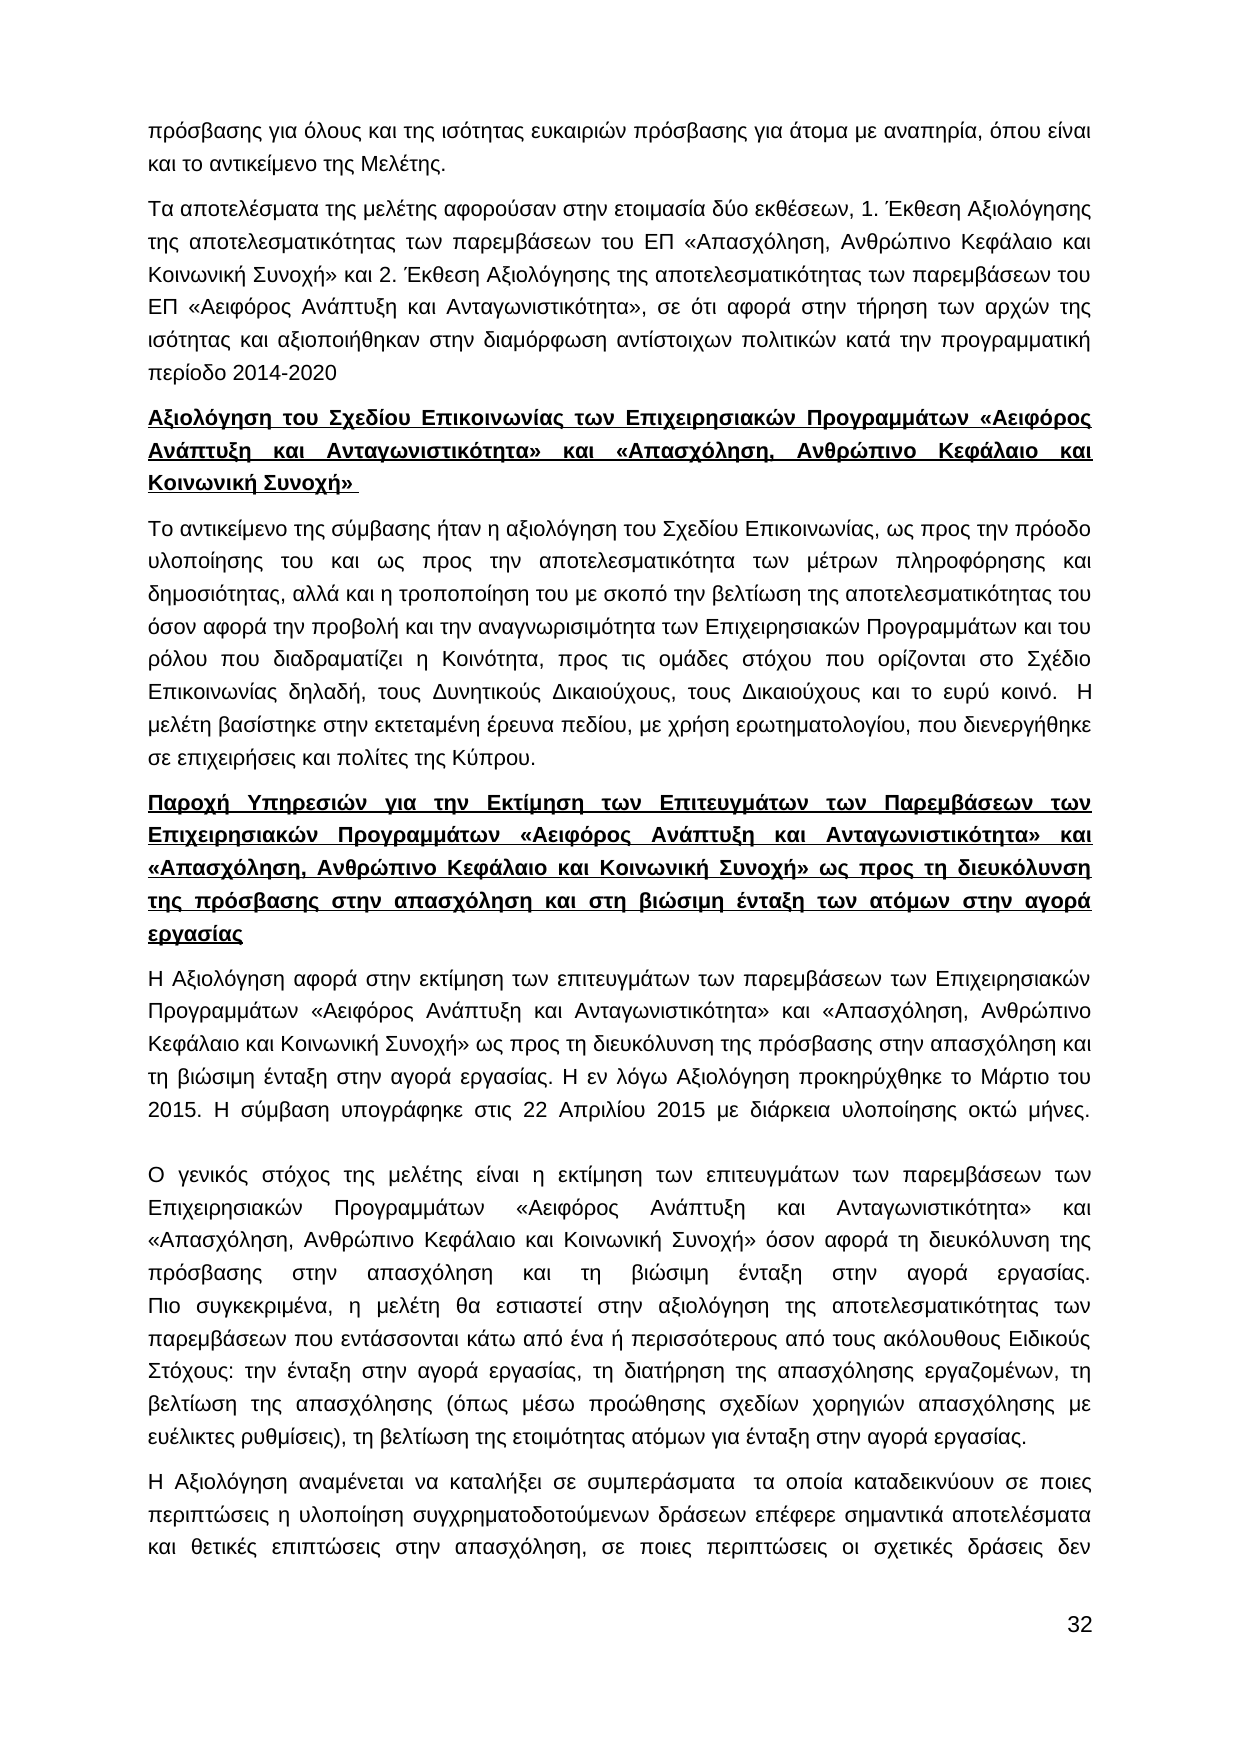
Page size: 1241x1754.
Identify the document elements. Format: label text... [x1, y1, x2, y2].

text Παροχή Υπηρεσιών για την Εκτίμηση των Επιτευγμάτων των Παρεμβάσεων των Επιχειρησιακών Προγραμμάτων «Αειφόρος Ανάπτυξη και Ανταγωνιστικότητα» και «Απασχόληση, Ανθρώπινο Κεφάλαιο και Κοινωνική Συνοχή» ως προς τη διευκόλυνση της πρόσβασης στην απασχόληση και στη βιώσιμη ένταξη των ατόμων στην αγορά εργασίας [148, 911, 1092, 946]
text Παροχή Υπηρεσιών για την Εκτίμηση των Επιτευγμάτων των Παρεμβάσεων των Επιχειρησιακών Προγραμμάτων «Αειφόρος Ανάπτυξη και Ανταγωνιστικότητα» και «Απασχόληση, Ανθρώπινο Κεφάλαιο και Κοινωνική Συνοχή» ως προς τη διευκόλυνση της πρόσβασης στην απασχόληση και στη βιώσιμη ένταξη των ατόμων στην αγορά εργασίας [148, 845, 1092, 877]
text Το αντικείμενο της σύμβασης ήταν η αξιολόγηση του Σχεδίου Επικοινωνίας, ως προς την πρόοδο υλοποίησης του και ως προς την αποτελεσματικότητα των μέτρων πληροφόρησης και δημοσιότητας, αλλά και η τροποποίηση του με σκοπό την βελτίωση της αποτελεσματικότητας του όσον αφορά την προβολή και την αναγνωρισιμότητα των Επιχειρησιακών Προγραμμάτων και του ρόλου που διαδραματίζει η Κοινότητα, προς τις ομάδες στόχου που ορίζονται στο Σχέδιο Επικοινωνίας δηλαδή, τους Δυνητικούς Δικαιούχους, τους Δικαιούχους και το ευρύ κοινό. Η μελέτη βασίστηκε στην εκτεταμένη έρευνα πεδίου, με χρήση ερωτηματολογίου, που διενεργήθηκε σε επιχειρήσεις και πολίτες της Κύπρου. [148, 515, 1092, 769]
text Παροχή Υπηρεσιών για την Εκτίμηση των Επιτευγμάτων των Παρεμβάσεων των Επιχειρησιακών Προγραμμάτων «Αειφόρος Ανάπτυξη και Ανταγωνιστικότητα» και «Απασχόληση, Ανθρώπινο Κεφάλαιο και Κοινωνική Συνοχή» ως προς τη διευκόλυνση της πρόσβασης στην απασχόληση και στη βιώσιμη ένταξη των ατόμων στην αγορά εργασίας [148, 878, 1092, 910]
text Αξιολόγηση του Σχεδίου Επικοινωνίας των Επιχειρησιακών Προγραμμάτων «Αειφόρος Ανάπτυξη και Ανταγωνιστικότητα» και «Απασχόληση, Ανθρώπινο Κεφάλαιο και Κοινωνική Συνοχή» [148, 428, 1092, 459]
text Αξιολόγηση του Σχεδίου Επικοινωνίας των Επιχειρησιακών Προγραμμάτων «Αειφόρος Ανάπτυξη και Ανταγωνιστικότητα» και «Απασχόληση, Ανθρώπινο Κεφάλαιο και Κοινωνική Συνοχή» [148, 405, 1092, 427]
text Αξιολόγηση του Σχεδίου Επικοινωνίας των Επιχειρησιακών Προγραμμάτων «Αειφόρος Ανάπτυξη και Ανταγωνιστικότητα» και «Απασχόληση, Ανθρώπινο Κεφάλαιο και Κοινωνική Συνοχή» [148, 461, 1092, 495]
text Τα αποτελέσματα της μελέτης αφορούσαν στην ετοιμασία δύο εκθέσεων, 1. Έκθεση Αξιολόγησης της αποτελεσματικότητας των παρεμβάσεων του ΕΠ «Απασχόληση, Ανθρώπινο Κεφάλαιο και Κοινωνική Συνοχή» και 2. Έκθεση Αξιολόγησης της αποτελεσματικότητας των παρεμβάσεων του ΕΠ «Αειφόρος Ανάπτυξη και Ανταγωνιστικότητα», σε ότι αφορά στην τήρηση των αρχών της ισότητας και αξιοποιήθηκαν στην διαμόρφωση αντίστοιχων πολιτικών κατά την προγραμματική περίοδο 2014-2020 [148, 196, 1092, 385]
text Η Αξιολόγηση αφορά στην εκτίμηση των επιτευγμάτων των παρεμβάσεων των Επιχειρησιακών Προγραμμάτων «Αειφόρος Ανάπτυξη και Ανταγωνιστικότητα» και «Απασχόληση, Ανθρώπινο Κεφάλαιο και Κοινωνική Συνοχή» ως προς τη διευκόλυνση της πρόσβασης στην απασχόληση και τη βιώσιμη ένταξη στην αγορά εργασίας. Η εν λόγω Αξιολόγηση προκηρύχθηκε το Μάρτιο του 2015. Η σύμβαση υπογράφηκε στις 22 Απριλίου 2015 με διάρκεια υλοποίησης οκτώ μήνες. Ο γενικός στόχος της μελέτης είναι η εκτίμηση των επιτευγμάτων των παρεμβάσεων των Επιχειρησιακών Προγραμμάτων «Αειφόρος Ανάπτυξη και Ανταγωνιστικότητα» και «Απασχόληση, Ανθρώπινο Κεφάλαιο και Κοινωνική Συνοχή» όσον αφορά τη διευκόλυνση της πρόσβασης στην απασχόληση και τη βιώσιμη ένταξη στην αγορά εργασίας. Πιο συγκεκριμένα, η μελέτη θα εστιαστεί στην αξιολόγηση της αποτελεσματικότητας των παρεμβάσεων που εντάσσονται κάτω από ένα ή περισσότερους από τους ακόλουθους Ειδικούς Στόχους: την ένταξη στην αγορά εργασίας, τη διατήρηση της απασχόλησης εργαζομένων, τη βελτίωση της απασχόλησης (όπως μέσω προώθησης σχεδίων χορηγιών απασχόλησης με ευέλικτες ρυθμίσεις), τη βελτίωση της ετοιμότητας ατόμων για ένταξη στην αγορά εργασίας. [148, 966, 1092, 1449]
text Παροχή Υπηρεσιών για την Εκτίμηση των Επιτευγμάτων των Παρεμβάσεων των Επιχειρησιακών Προγραμμάτων «Αειφόρος Ανάπτυξη και Ανταγωνιστικότητα» και «Απασχόληση, Ανθρώπινο Κεφάλαιο και Κοινωνική Συνοχή» ως προς τη διευκόλυνση της πρόσβασης στην απασχόληση και στη βιώσιμη ένταξη των ατόμων στην αγορά εργασίας [148, 813, 1092, 844]
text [148, 118, 1092, 176]
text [148, 1469, 1092, 1559]
text Παροχή Υπηρεσιών για την Εκτίμηση των Επιτευγμάτων των Παρεμβάσεων των Επιχειρησιακών Προγραμμάτων «Αειφόρος Ανάπτυξη και Ανταγωνιστικότητα» και «Απασχόληση, Ανθρώπινο Κεφάλαιο και Κοινωνική Συνοχή» ως προς τη διευκόλυνση της πρόσβασης στην απασχόληση και στη βιώσιμη ένταξη των ατόμων στην αγορά εργασίας [148, 789, 1092, 811]
